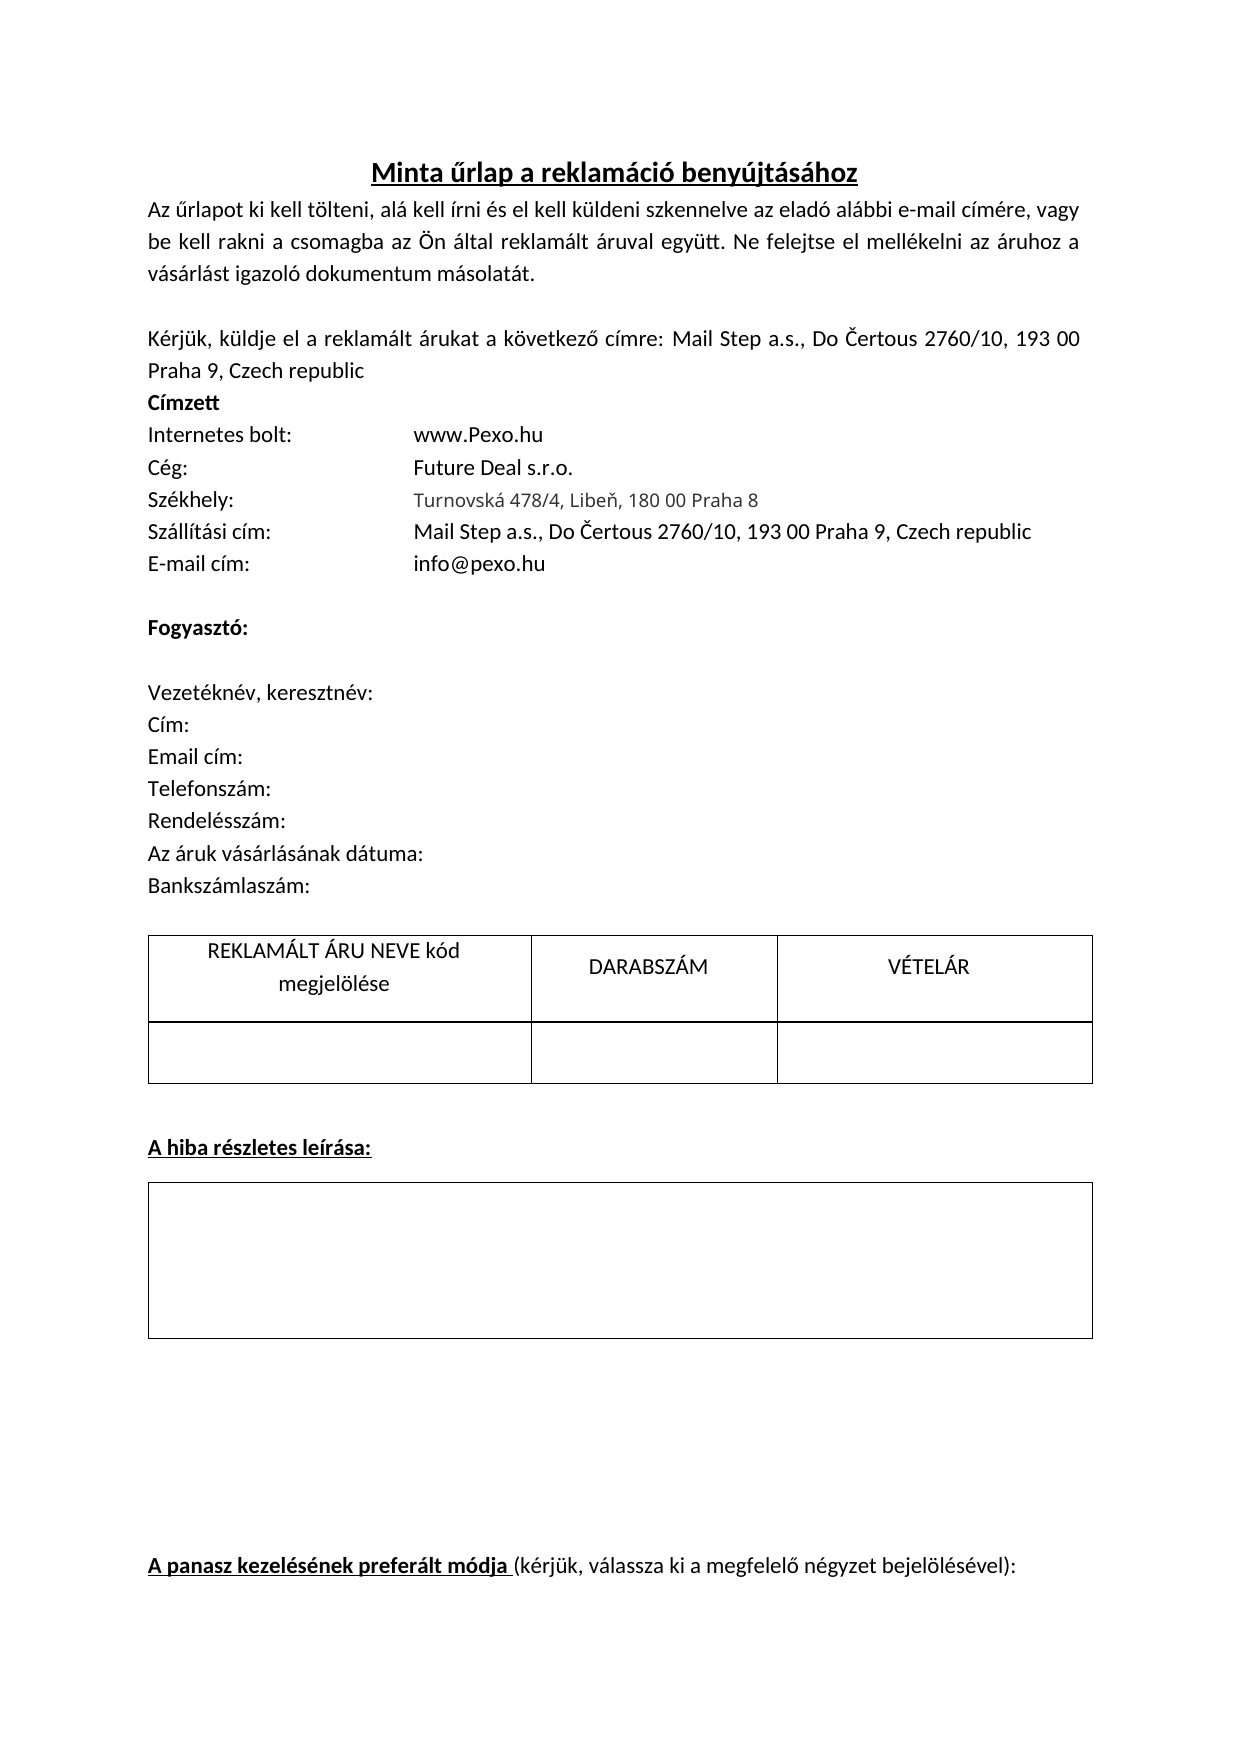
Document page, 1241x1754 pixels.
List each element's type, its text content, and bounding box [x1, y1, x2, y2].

text Cég: Future Deal s.r.o. [148, 453, 1081, 481]
text Szállítási cím: Mail Step a.s., Do Čertous 2760/10, 193 00 Praha 9, Czech republic [148, 517, 1081, 545]
text Cím: [148, 710, 1081, 738]
table_header REKLAMÁLT ÁRU NEVE kód megjelölése [149, 936, 531, 1021]
text A panasz kezelésének preferált módja (kérjük, válassza ki a megfelelő négyzet bejelölésével): [148, 1551, 1081, 1579]
text Internetes bolt: www.Pexo.hu [148, 420, 1081, 448]
table_header VÉTELÁR [778, 936, 1092, 1021]
text Kérjük, küldje el a reklamált árukat a következő címre: Mail Step a.s., Do Čertous 2760/10, 193 00 Praha 9, Czech republic [148, 324, 1081, 384]
text A hiba részletes leírása: [148, 1133, 1081, 1161]
text Minta űrlap a reklamáció benyújtásához [148, 154, 1081, 190]
table_header DARABSZÁM [532, 936, 777, 1021]
text Az áruk vásárlásának dátuma: [148, 839, 1081, 867]
table_cell [149, 1023, 531, 1083]
table_cell [532, 1023, 777, 1083]
text Fogyasztó: [148, 613, 1081, 642]
text Rendelésszám: [148, 807, 1081, 835]
text Email cím: [148, 742, 1081, 770]
text Telefonszám: [148, 774, 1081, 802]
table_header [149, 1183, 1092, 1338]
table_cell [778, 1023, 1092, 1083]
text Székhely: Turnovská 478/4, Libeň, 180 00 Praha 8 [148, 485, 1081, 513]
text Vezetéknév, keresztnév: [148, 678, 1081, 706]
text Az űrlapot ki kell tölteni, alá kell írni és el kell küldeni szkennelve az eladó alábbi e-mail címére, vagy be kell rakni a csomagba az Ön által reklamált áruval együtt. Ne felejtse el mellékelni az áruhoz a vásárlást igazoló dokumentum másolatát. [148, 195, 1081, 287]
text E-mail cím: info@pexo.hu [148, 549, 1081, 577]
text Címzett [148, 388, 1081, 416]
text Bankszámlaszám: [148, 871, 1081, 899]
